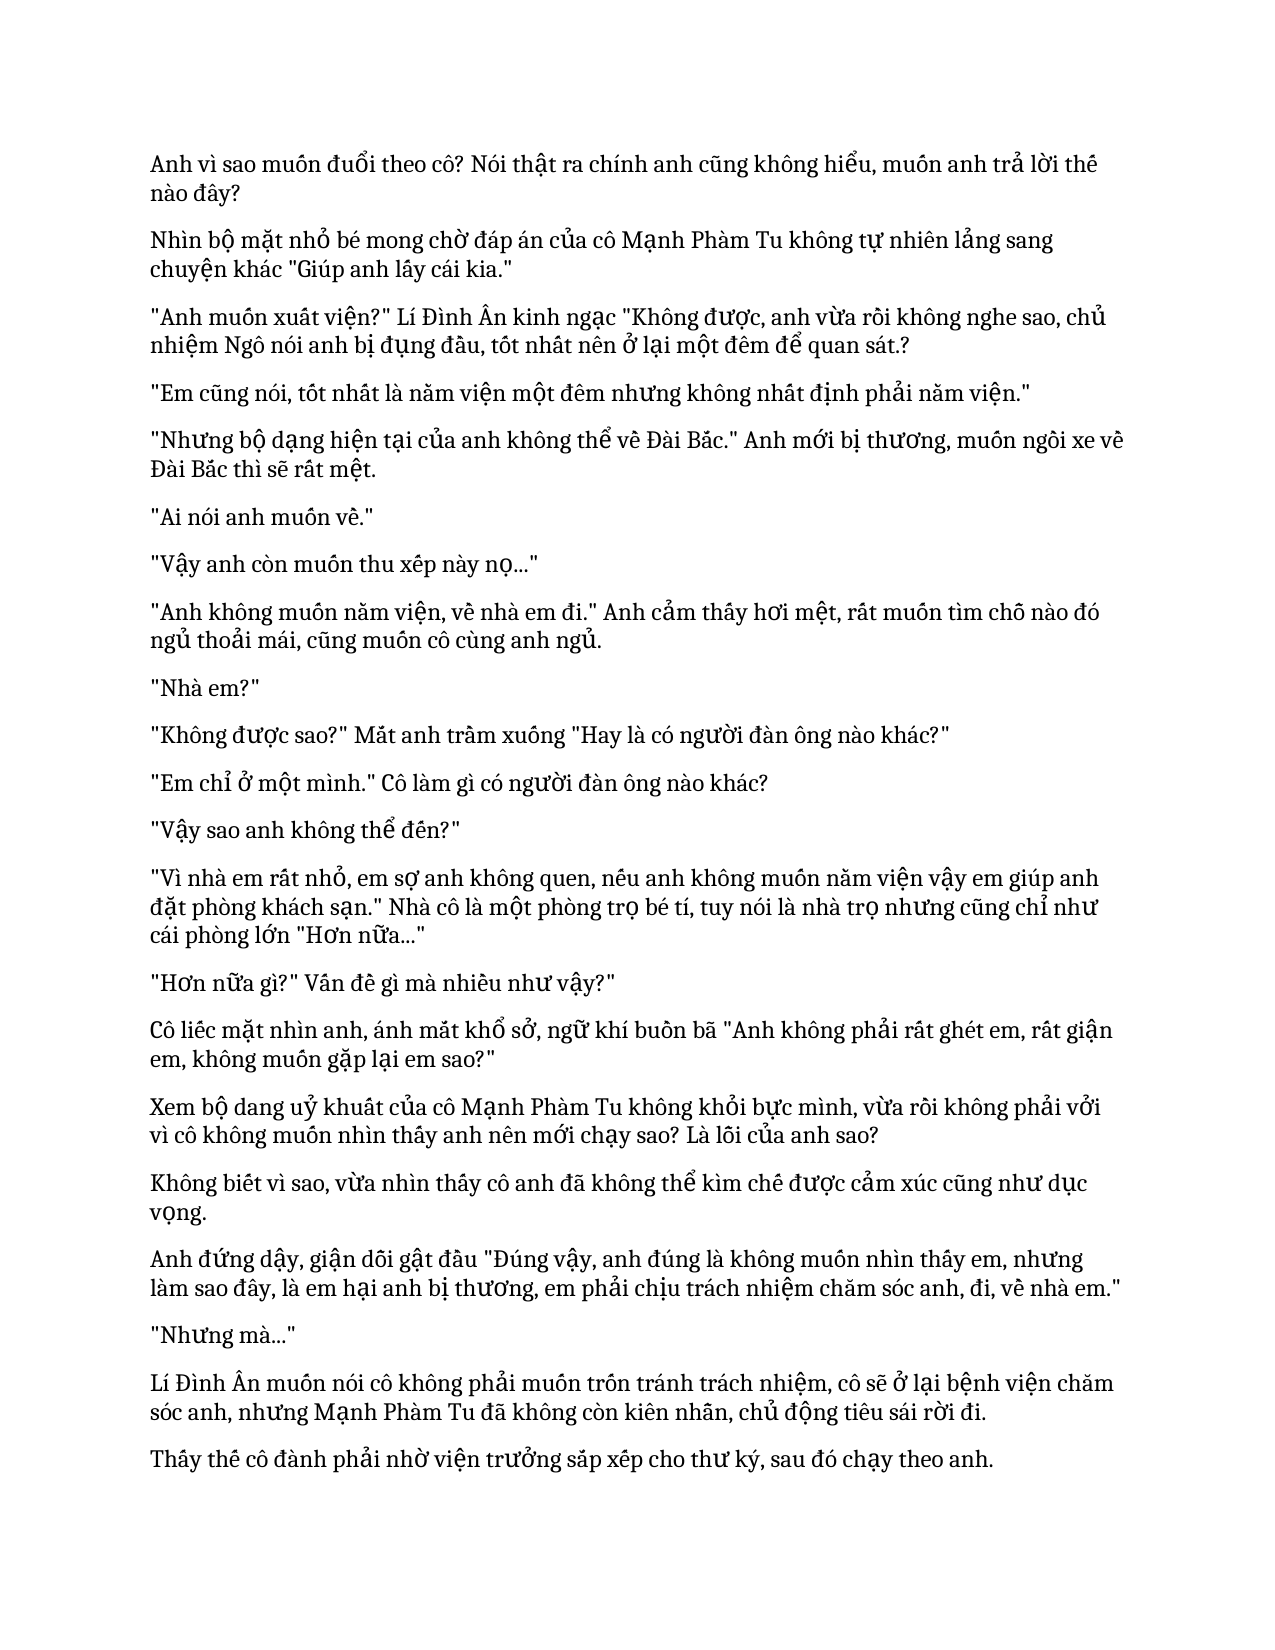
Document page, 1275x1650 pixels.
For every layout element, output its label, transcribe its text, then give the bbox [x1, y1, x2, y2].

text "Ai nói anh muốn về." [150, 502, 1125, 531]
text Nhìn bộ mặt nhỏ bé mong chờ đáp án của cô Mạnh Phàm Tu không tự nhiên lảng sang chuyện khác "Giúp anh lấy cái kia." [150, 226, 1125, 284]
text "Vì nhà em rất nhỏ, em sợ anh không quen, nếu anh không muốn nằm viện vậy em giúp anh đặt phòng khách sạn." Nhà cô là một phòng trọ bé tí, tuy nói là nhà trọ nhưng cũng chỉ như cái phòng lớn "Hơn nữa..." [150, 864, 1125, 950]
text "Vậy anh còn muốn thu xếp này nọ..." [150, 550, 1125, 579]
text Anh vì sao muốn đuổi theo cô? Nói thật ra chính anh cũng không hiểu, muốn anh trả lời thế nào đây? [150, 150, 1125, 207]
text "Hơn nữa gì?" Vấn đề gì mà nhiều như vậy?" [150, 969, 1125, 997]
text Cô liếc mặt nhìn anh, ánh mắt khổ sở, ngữ khí buồn bã "Anh không phải rất ghét em, rất giận em, không muốn gặp lại em sao?" [150, 1016, 1125, 1074]
text "Em chỉ ở một mình." Cô làm gì có người đàn ông nào khác? [150, 769, 1125, 797]
text "Nhà em?" [150, 674, 1125, 702]
text "Anh không muốn nằm viện, về nhà em đi." Anh cảm thấy hơi mệt, rất muốn tìm chỗ nào đó ngủ thoải mái, cũng muốn cô cùng anh ngủ. [150, 597, 1125, 655]
text "Anh muốn xuất viện?" Lí Đình Ân kinh ngạc "Không được, anh vừa rồi không nghe sao, chủ nhiệm Ngô nói anh bị đụng đầu, tốt nhất nên ở lại một đêm để quan sát.? [150, 302, 1125, 360]
text Không biết vì sao, vừa nhìn thấy cô anh đã không thể kìm chế được cảm xúc cũng như dục vọng. [150, 1169, 1125, 1226]
text "Vậy sao anh không thể đến?" [150, 816, 1125, 845]
text Lí Đình Ân muốn nói cô không phải muốn trốn tránh trách nhiệm, cô sẽ ở lại bệnh viện chăm sóc anh, nhưng Mạnh Phàm Tu đã không còn kiên nhẫn, chủ động tiêu sái rời đi. [150, 1369, 1125, 1426]
text "Nhưng bộ dạng hiện tại của anh không thể về Đài Bắc." Anh mới bị thương, muốn ngồi xe về Đài Bắc thì sẽ rất mệt. [150, 426, 1125, 484]
text "Em cũng nói, tốt nhất là nằm viện một đêm nhưng không nhất định phải nằm viện." [150, 379, 1125, 407]
text Xem bộ dang uỷ khuất của cô Mạnh Phàm Tu không khỏi bực mình, vừa rồi không phải vởi vì cô không muốn nhìn thấy anh nên mới chạy sao? Là lỗi của anh sao? [150, 1092, 1125, 1150]
text "Nhưng mà..." [150, 1321, 1125, 1350]
text "Không được sao?" Mắt anh trầm xuống "Hay là có người đàn ông nào khác?" [150, 721, 1125, 750]
text Thấy thế cô đành phải nhờ viện trưởng sắp xếp cho thư ký, sau đó chạy theo anh. [150, 1445, 1125, 1474]
text Anh đứng dậy, giận dỗi gật đầu "Đúng vậy, anh đúng là không muốn nhìn thấy em, nhưng làm sao đây, là em hại anh bị thương, em phải chịu trách nhiệm chăm sóc anh, đi, về nhà em." [150, 1245, 1125, 1302]
